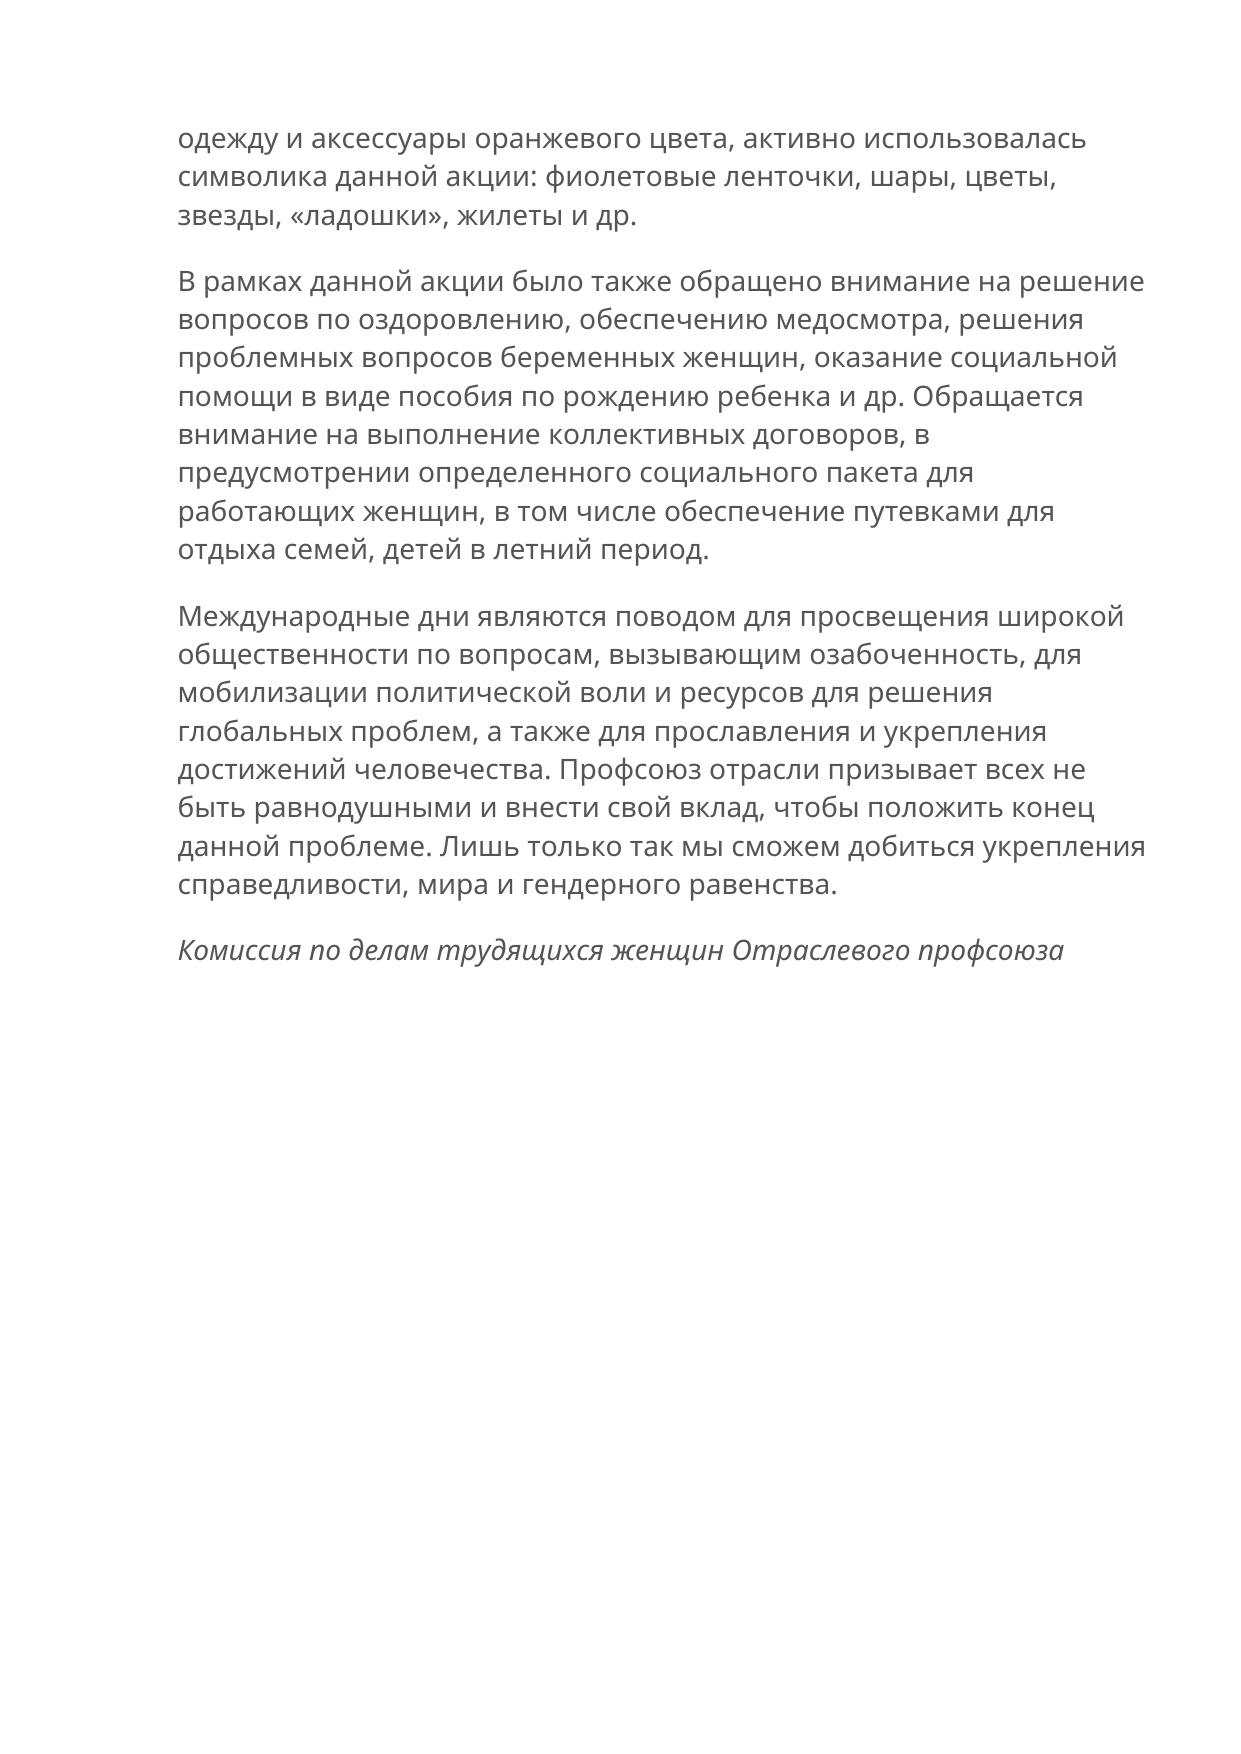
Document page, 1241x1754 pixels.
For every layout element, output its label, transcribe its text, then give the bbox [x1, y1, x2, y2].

text Комиссия по делам трудящихся женщин Отраслевого профсоюза [177, 931, 1152, 1046]
text В рамках данной акции было также обращено внимание на решение вопросов по оздоровлению, обеспечению медосмотра, решения проблемных вопросов беременных женщин, оказание социальной помощи в виде пособия по рождению ребенка и др. Обращается внимание на выполнение коллективных договоров, в предусмотрении определенного социального пакета для работающих женщин, в том числе обеспечение путевками для отдыха семей, детей в летний период. [177, 261, 1152, 596]
text Международные дни являются поводом для просвещения широкой общественности по вопросам, вызывающим озабоченность, для мобилизации политической воли и ресурсов для решения глобальных проблем, а также для прославления и укрепления достижений человечества. Профсоюз отрасли призывает всех не быть равнодушными и внести свой вклад, чтобы положить конец данной проблеме. Лишь только так мы сможем добиться укрепления справедливости, мира и гендерного равенства. [177, 596, 1152, 931]
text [177, 118, 1152, 261]
